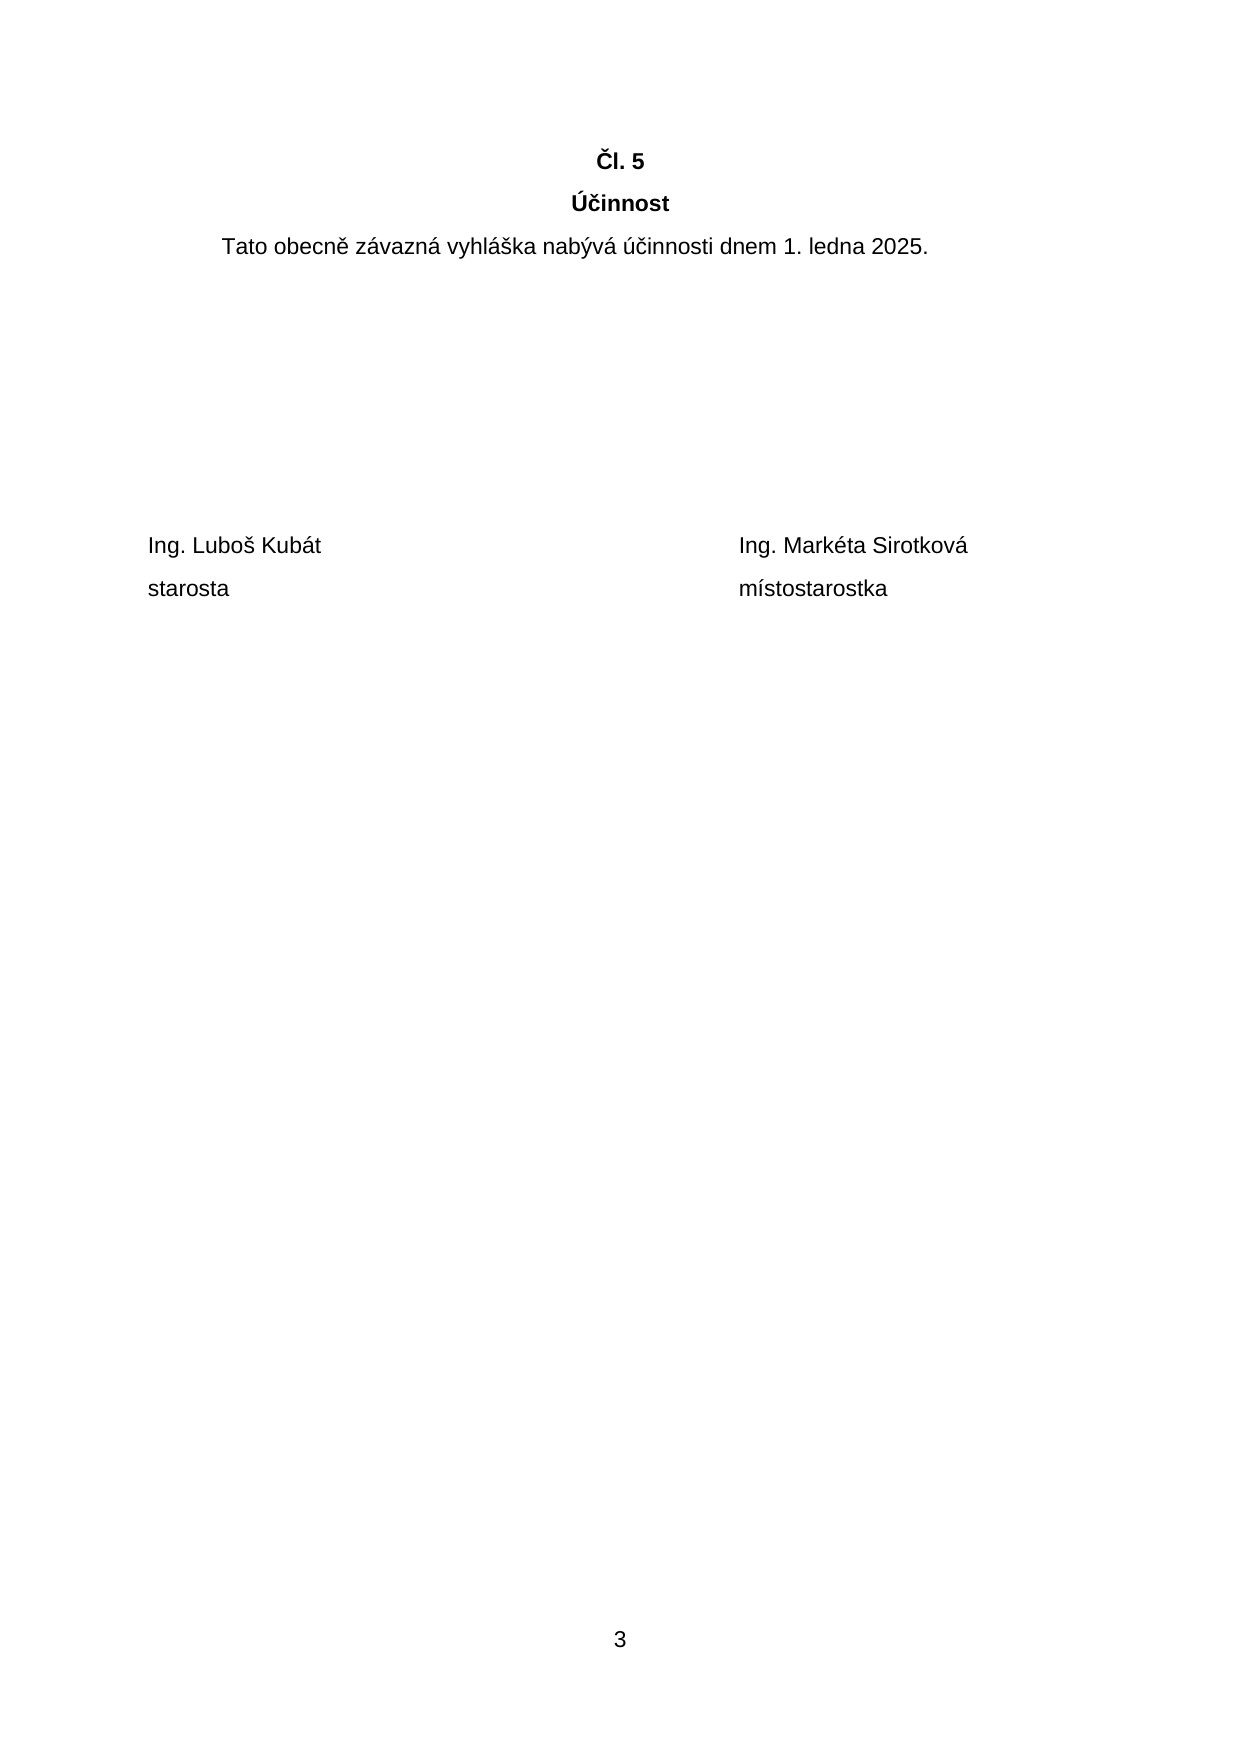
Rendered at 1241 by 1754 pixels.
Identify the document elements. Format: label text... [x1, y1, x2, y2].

text Ing. Luboš Kubát Ing. Markéta Sirotková [148, 532, 1093, 558]
text starosta místostarostka [148, 575, 1093, 601]
text Tato obecně závazná vyhláška nabývá účinnosti dnem 1. ledna 2025. [148, 233, 1093, 259]
text Účinnost [148, 190, 1093, 217]
text Čl. 5 [148, 148, 1093, 174]
